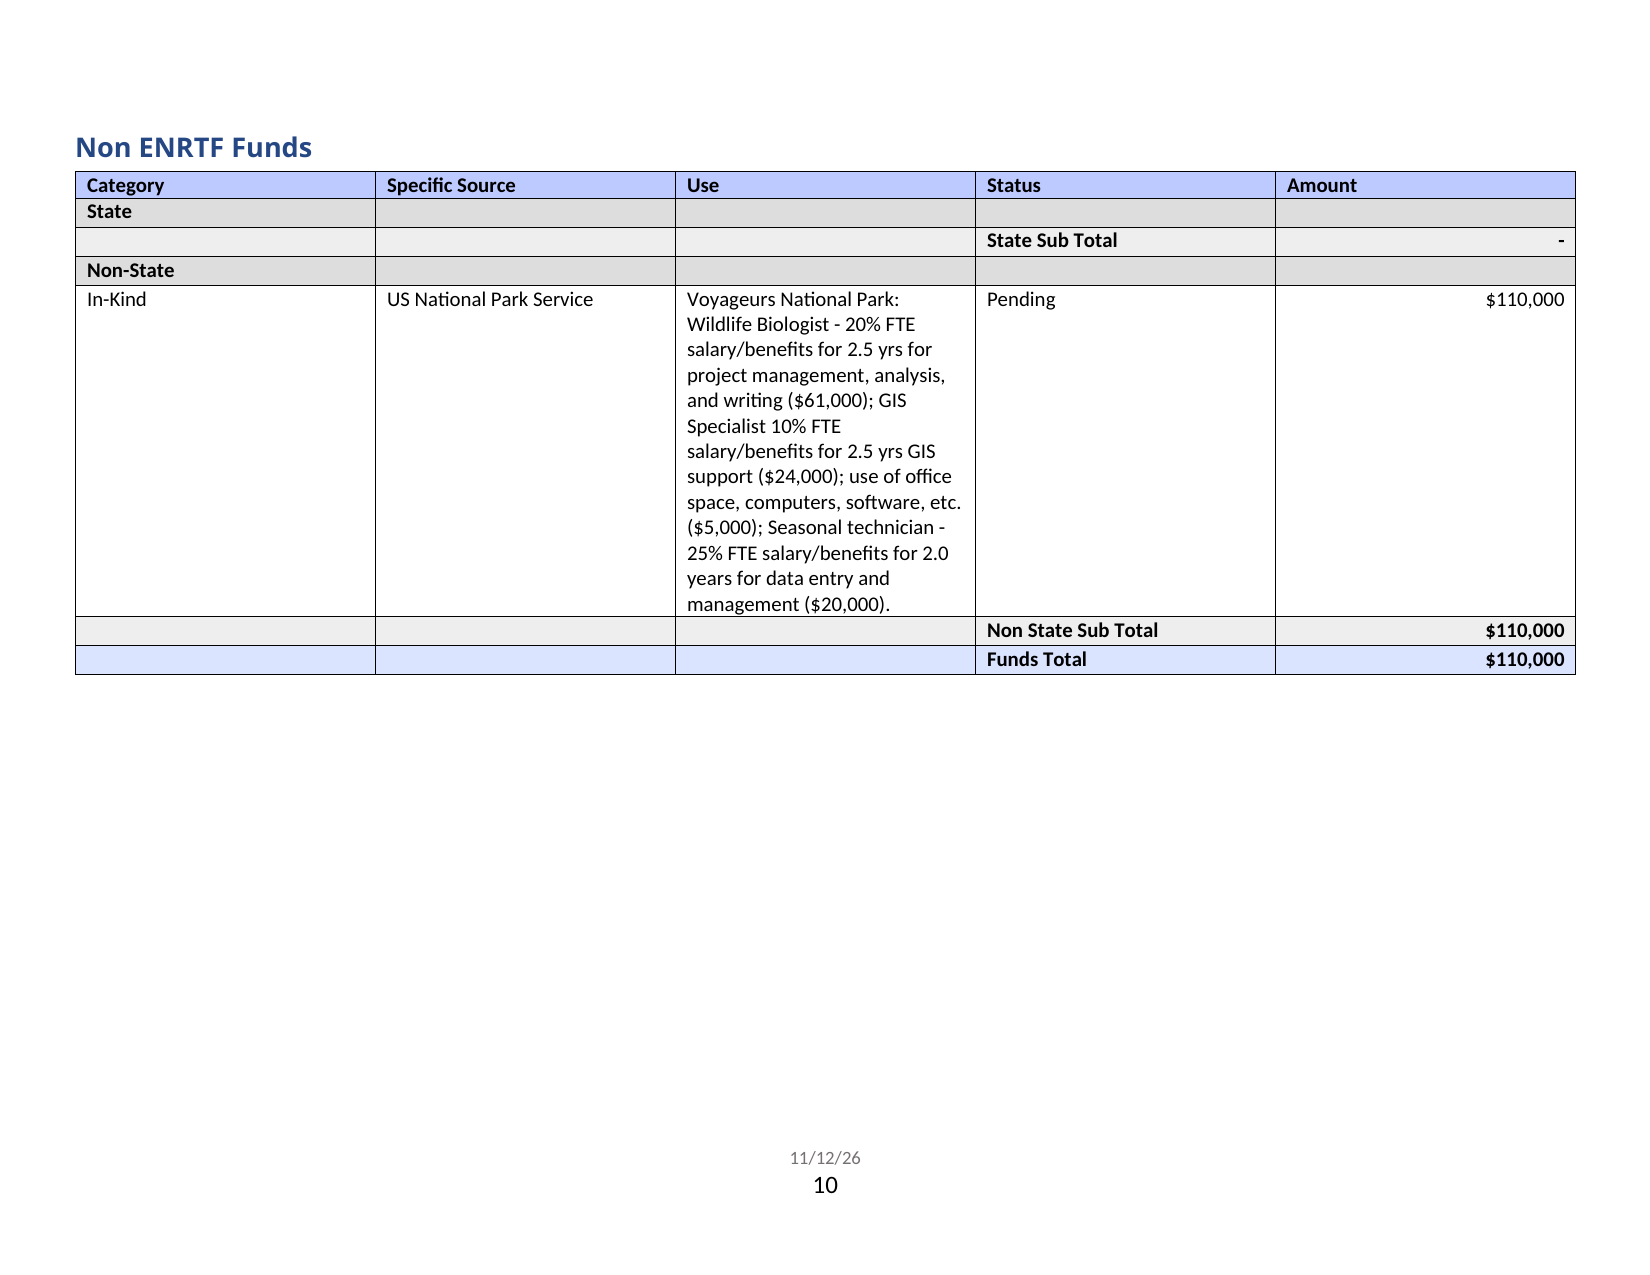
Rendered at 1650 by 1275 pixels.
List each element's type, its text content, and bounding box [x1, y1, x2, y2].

table_cell [676, 228, 975, 256]
table_header Status [976, 172, 1275, 198]
table_header Amount [1276, 172, 1575, 198]
table_cell [376, 228, 675, 256]
table_cell [1276, 199, 1575, 227]
table_cell [976, 199, 1275, 227]
table_cell Non State Sub Total [976, 617, 1275, 645]
table_header Use [676, 172, 975, 198]
subtitle Non ENRTF Funds [75, 128, 1575, 165]
table_cell Pending [976, 286, 1275, 616]
table_cell [376, 257, 675, 285]
table_cell [676, 257, 975, 285]
table_cell [676, 199, 975, 227]
table_cell [376, 646, 675, 674]
table_cell In-Kind [76, 286, 375, 616]
table_cell $110,000 [1276, 646, 1575, 674]
table_cell [76, 646, 375, 674]
table_cell - [1276, 228, 1575, 256]
table_cell Voyageurs National Park: Wildlife Biologist - 20% FTE salary/benefits for 2.5 yrs for project management, analysis, and writing ($61,000); GIS Specialist 10% FTE salary/benefits for 2.5 yrs GIS support ($24,000); use of office space, computers, software, etc. ($5,000); Seasonal technician - 25% FTE salary/benefits for 2.0 years for data entry and management ($20,000). [676, 286, 975, 616]
table_header Category [76, 172, 375, 198]
table_cell US National Park Service [376, 286, 675, 616]
table_cell [76, 228, 375, 256]
table_cell [676, 617, 975, 645]
table_cell Non-State [76, 257, 375, 285]
table_cell [376, 617, 675, 645]
table_cell [76, 617, 375, 645]
table_cell [976, 257, 1275, 285]
table_cell Funds Total [976, 646, 1275, 674]
table_cell State Sub Total [976, 228, 1275, 256]
table_cell State [76, 199, 375, 227]
table_cell [1276, 257, 1575, 285]
table_header Specific Source [376, 172, 675, 198]
table_cell $110,000 [1276, 617, 1575, 645]
table_cell [676, 646, 975, 674]
table_cell [376, 199, 675, 227]
table_cell $110,000 [1276, 286, 1575, 616]
